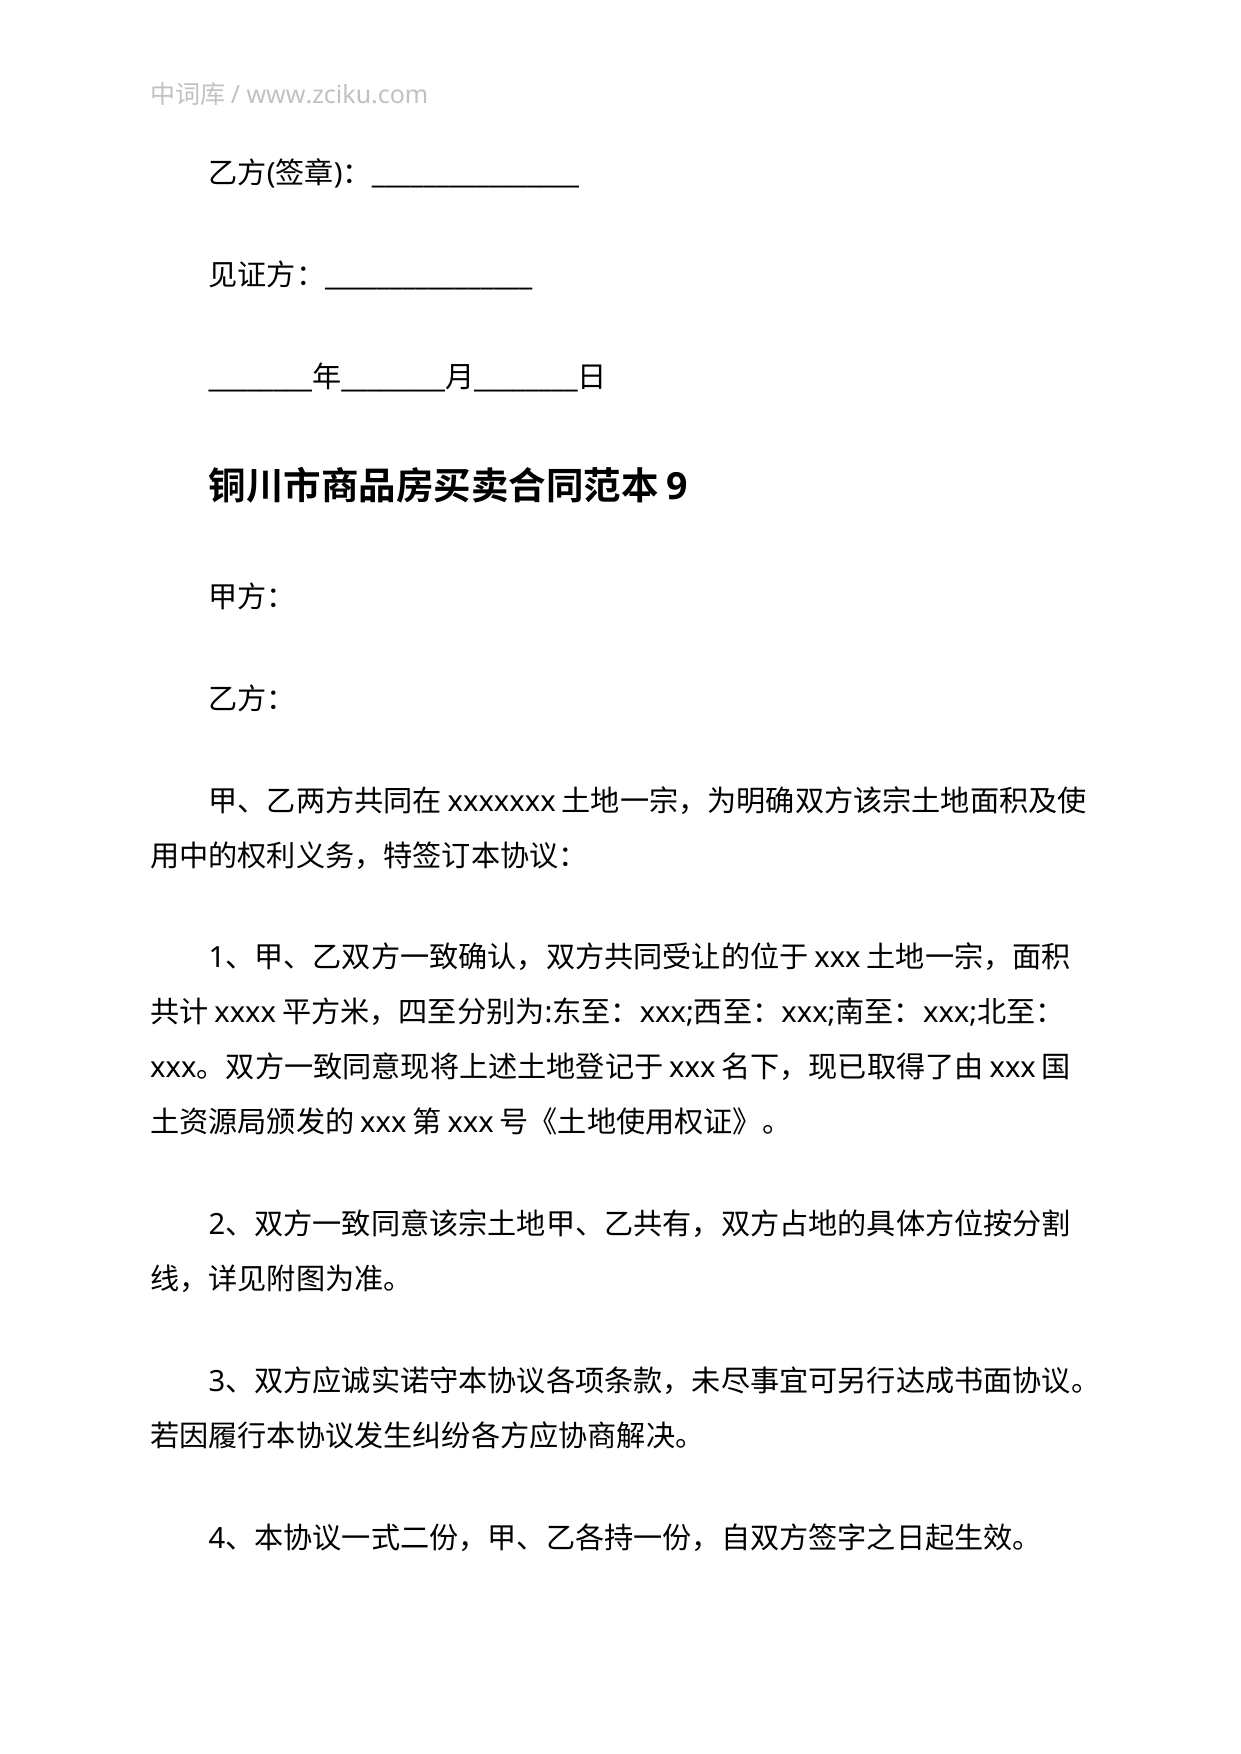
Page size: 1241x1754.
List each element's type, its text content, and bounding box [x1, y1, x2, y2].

text ________年________月________日 [150, 354, 1090, 396]
text 4、本协议一式二份，甲、乙各持一份，自双方签字之日起生效。 [150, 1514, 1090, 1557]
text 3、双方应诚实诺守本协议各项条款，未尽事宜可另行达成书面协议。若因履行本协议发生纠纷各方应协商解决。 [150, 1358, 1090, 1455]
text 见证方：________________ [150, 252, 1090, 294]
text 乙方： [150, 675, 1090, 718]
text 甲方： [150, 573, 1090, 616]
text 铜川市商品房买卖合同范本9 [150, 456, 1090, 510]
text 1、甲、乙双方一致确认，双方共同受让的位于xxx土地一宗，面积共计xxxx平方米，四至分别为:东至：xxx;西至：xxx;南至：xxx;北至：xxx。双方一致同意现将上述土地登记于xxx名下，现已取得了由xxx国土资源局颁发的xxx第xxx号《土地使用权证》。 [150, 934, 1090, 1141]
text 2、双方一致同意该宗土地甲、乙共有，双方占地的具体方位按分割线，详见附图为准。 [150, 1201, 1090, 1298]
text 甲、乙两方共同在xxxxxxx土地一宗，为明确双方该宗土地面积及使用中的权利义务，特签订本协议： [150, 777, 1090, 874]
text 乙方(签章)：________________ [150, 150, 1090, 192]
